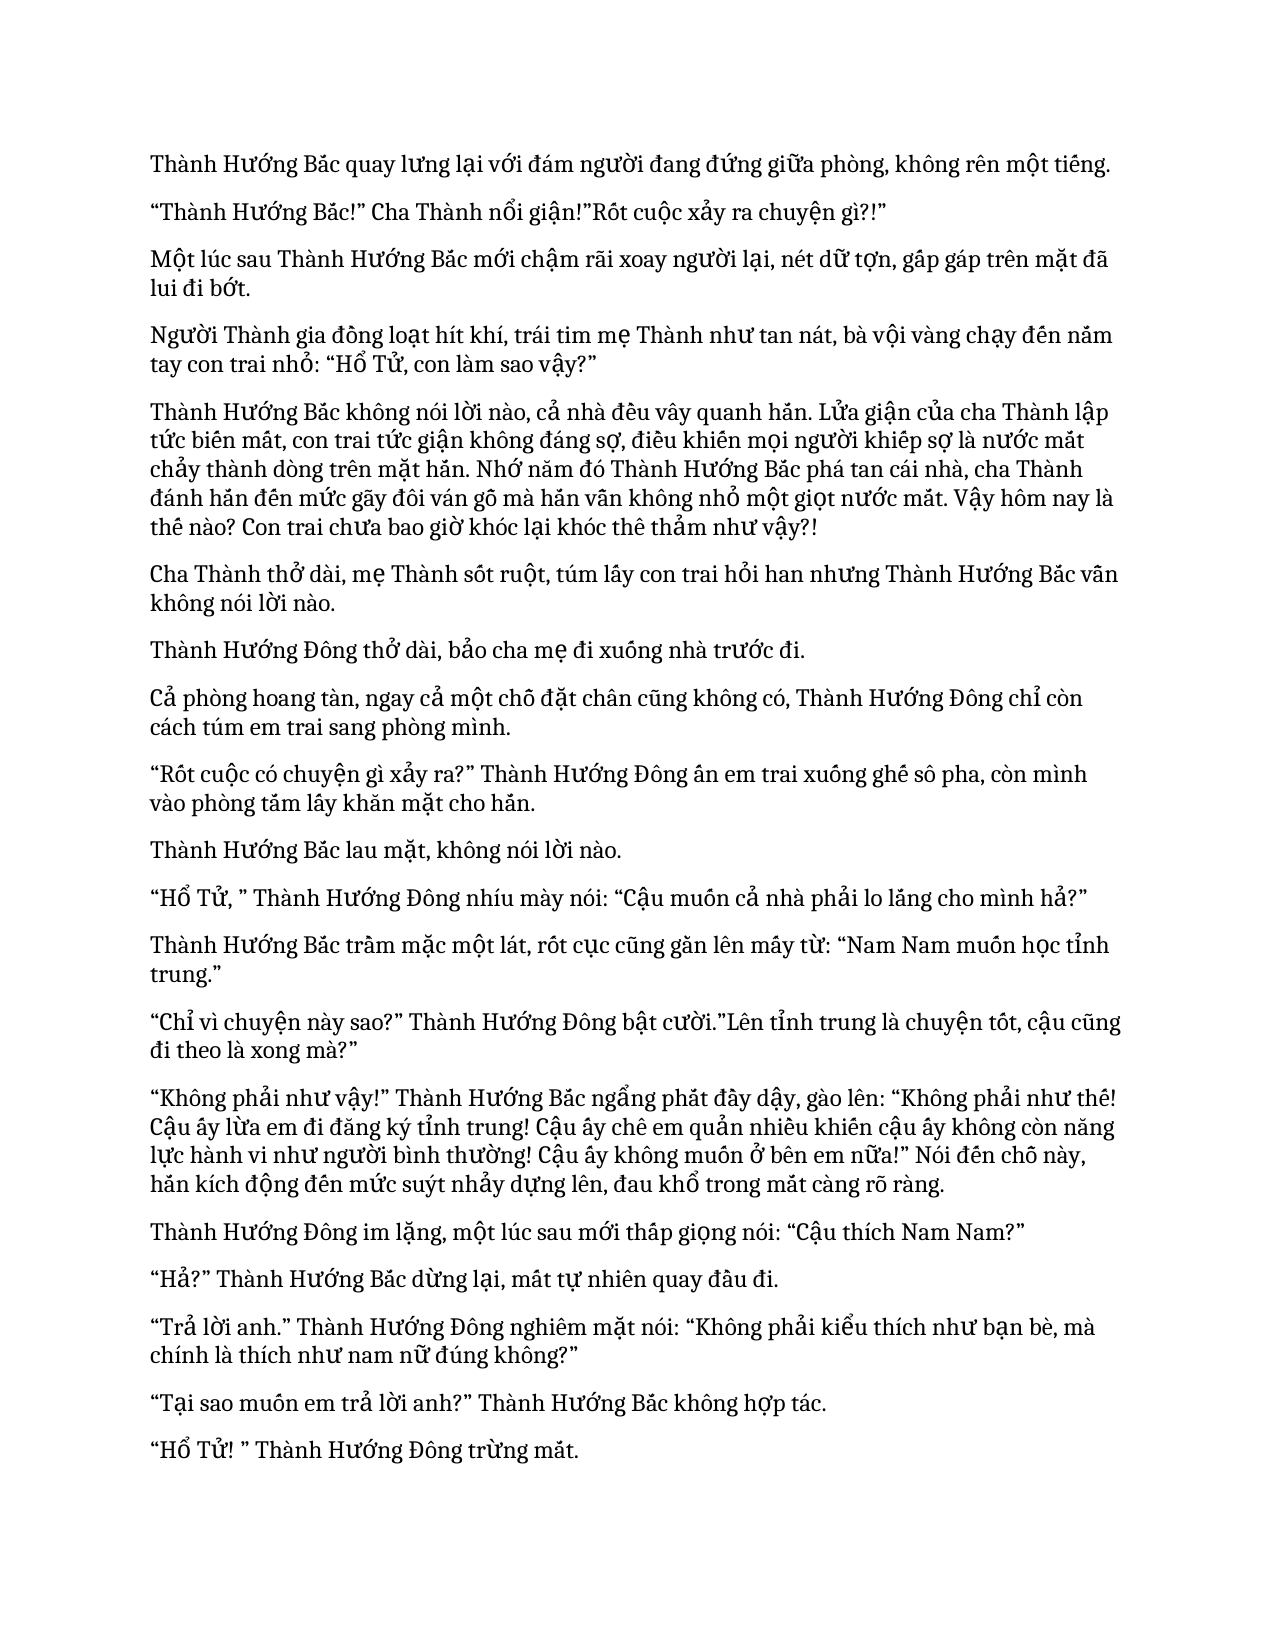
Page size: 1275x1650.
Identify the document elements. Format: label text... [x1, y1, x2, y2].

text Cha Thành thở dài, mẹ Thành sốt ruột, túm lấy con trai hỏi han nhưng Thành Hướng Bắc vẫn không nói lời nào. [150, 560, 1125, 617]
text “Chỉ vì chuyện này sao?” Thành Hướng Đông bật cười.”Lên tỉnh trung là chuyện tốt, cậu cũng đi theo là xong mà?” [150, 1007, 1125, 1065]
text Thành Hướng Đông thở dài, bảo cha mẹ đi xuống nhà trước đi. [150, 636, 1125, 665]
text “Hả?” Thành Hướng Bắc dừng lại, mất tự nhiên quay đầu đi. [150, 1265, 1125, 1294]
text Thành Hướng Bắc trầm mặc một lát, rốt cục cũng gằn lên mấy từ: “Nam Nam muốn học tỉnh trung.” [150, 931, 1125, 989]
text Thành Hướng Bắc lau mặt, không nói lời nào. [150, 836, 1125, 865]
text Thành Hướng Bắc không nói lời nào, cả nhà đều vây quanh hắn. Lửa giận của cha Thành lập tức biến mất, con trai tức giận không đáng sợ, điều khiến mọi người khiếp sợ là nước mắt chảy thành dòng trên mặt hắn. Nhớ năm đó Thành Hướng Bắc phá tan cái nhà, cha Thành đánh hắn đến mức gãy đôi ván gỗ mà hắn vẫn không nhỏ một giọt nước mắt. Vậy hôm nay là thế nào? Con trai chưa bao giờ khóc lại khóc thê thảm như vậy?! [150, 397, 1125, 541]
text “Tại sao muốn em trả lời anh?” Thành Hướng Bắc không hợp tác. [150, 1389, 1125, 1417]
text Một lúc sau Thành Hướng Bắc mới chậm rãi xoay người lại, nét dữ tợn, gấp gáp trên mặt đã lui đi bớt. [150, 245, 1125, 302]
text “Rốt cuộc có chuyện gì xảy ra?” Thành Hướng Đông ấn em trai xuống ghế sô pha, còn mình vào phòng tắm lấy khăn mặt cho hắn. [150, 760, 1125, 817]
text Cả phòng hoang tàn, ngay cả một chỗ đặt chân cũng không có, Thành Hướng Đông chỉ còn cách túm em trai sang phòng mình. [150, 684, 1125, 741]
text Người Thành gia đồng loạt hít khí, trái tim mẹ Thành như tan nát, bà vội vàng chạy đến nắm tay con trai nhỏ: “Hổ Tử, con làm sao vậy?” [150, 321, 1125, 379]
text Thành Hướng Đông im lặng, một lúc sau mới thấp giọng nói: “Cậu thích Nam Nam?” [150, 1217, 1125, 1246]
text “Hổ Tử! ” Thành Hướng Đông trừng mắt. [150, 1436, 1125, 1465]
text Thành Hướng Bắc quay lưng lại với đám người đang đứng giữa phòng, không rên một tiếng. [150, 150, 1125, 179]
text “Không phải như vậy!” Thành Hướng Bắc ngẩng phắt đầy dậy, gào lên: “Không phải như thế! Cậu ấy lừa em đi đăng ký tỉnh trung! Cậu ấy chê em quản nhiều khiến cậu ấy không còn năng lực hành vi như người bình thường! Cậu ấy không muốn ở bên em nữa!” Nói đến chỗ này, hắn kích động đến mức suýt nhảy dựng lên, đau khổ trong mắt càng rõ ràng. [150, 1084, 1125, 1199]
text “Trả lời anh.” Thành Hướng Đông nghiêm mặt nói: “Không phải kiểu thích như bạn bè, mà chính là thích như nam nữ đúng không?” [150, 1312, 1125, 1370]
text “Hổ Tử, ” Thành Hướng Đông nhíu mày nói: “Cậu muốn cả nhà phải lo lắng cho mình hả?” [150, 884, 1125, 912]
text “Thành Hướng Bắc!” Cha Thành nổi giận!”Rốt cuộc xảy ra chuyện gì?!” [150, 197, 1125, 226]
